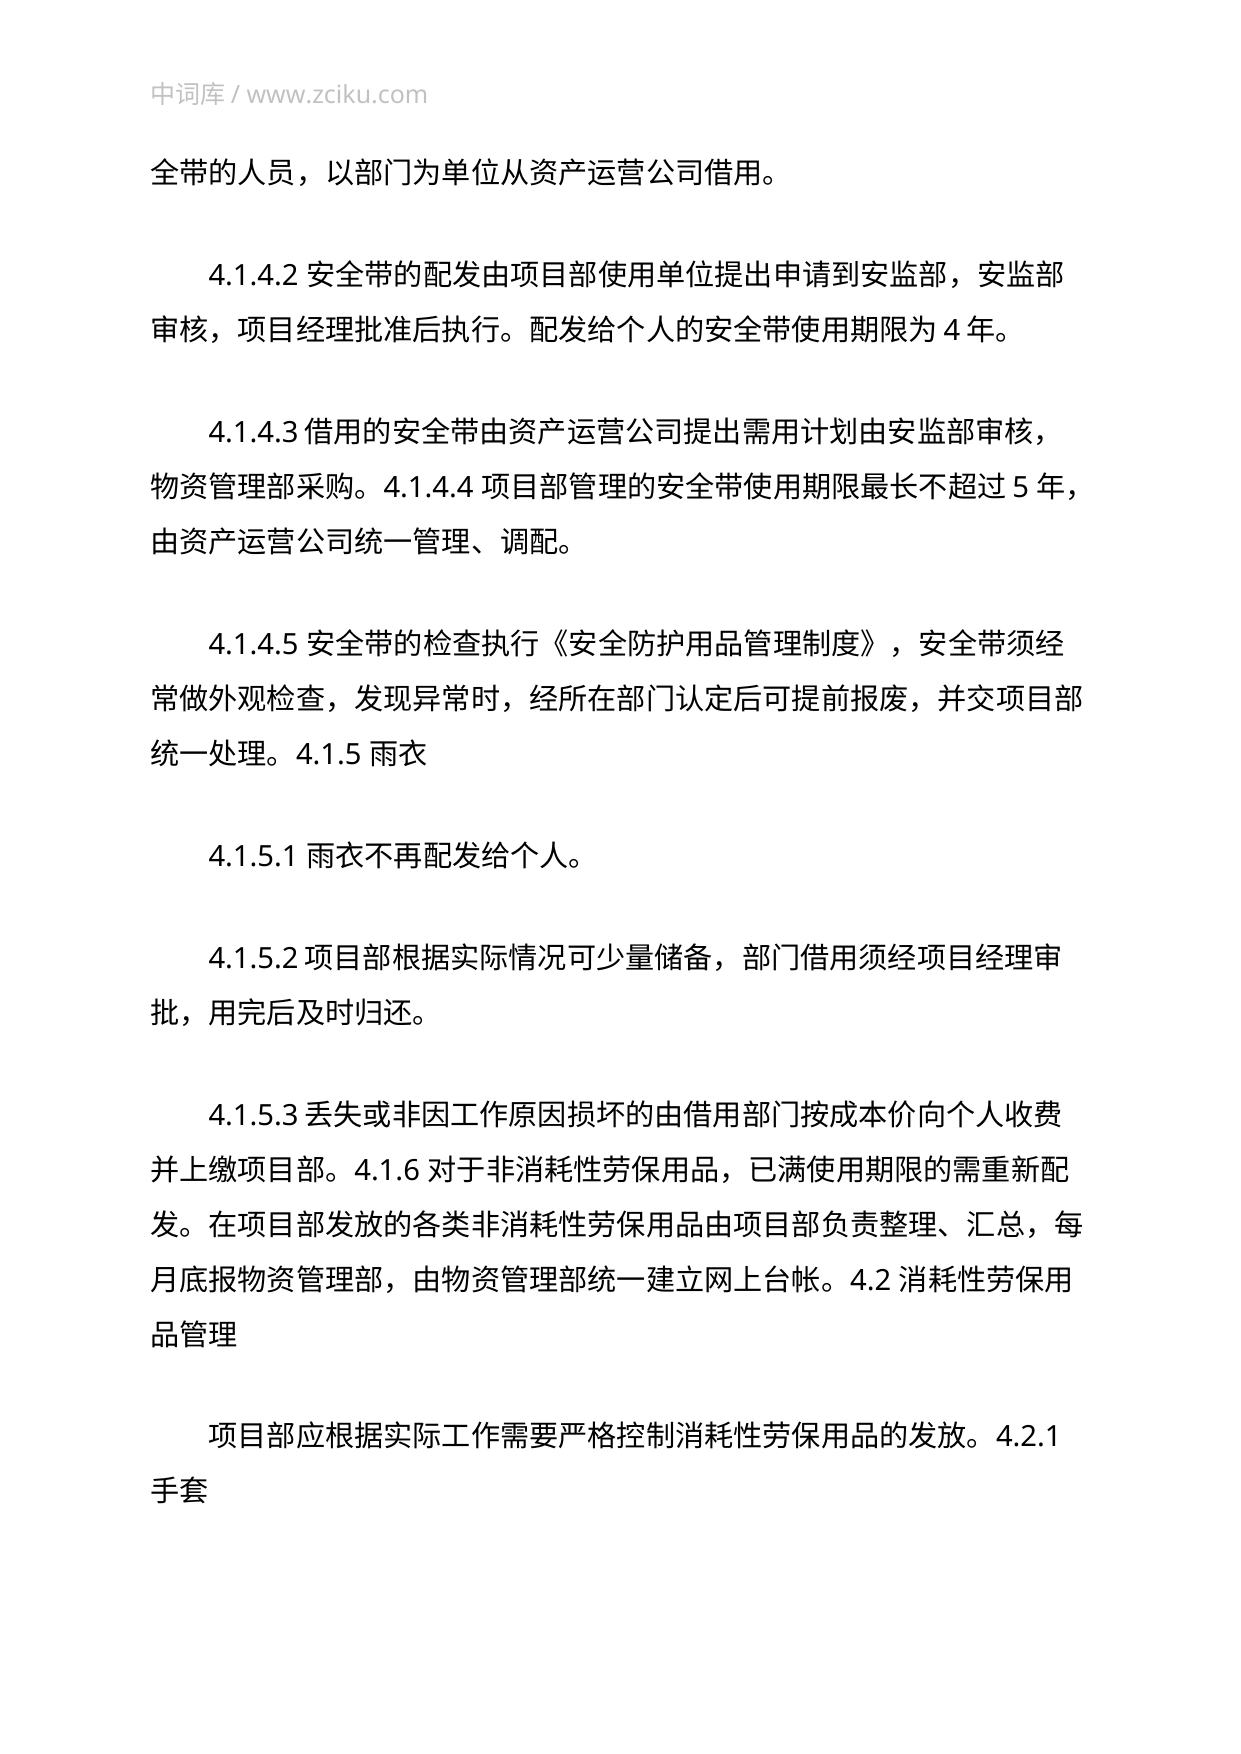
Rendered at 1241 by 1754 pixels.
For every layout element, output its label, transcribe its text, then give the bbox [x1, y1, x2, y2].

text 4.1.5.1 雨衣不再配发给个人。 [150, 832, 1090, 875]
text 4.1.5.3丢失或非因工作原因损坏的由借用部门按成本价向个人收费并上缴项目部。4.1.6 对于非消耗性劳保用品，已满使用期限的需重新配发。在项目部发放的各类非消耗性劳保用品由项目部负责整理、汇总，每月底报物资管理部，由物资管理部统一建立网上台帐。4.2 消耗性劳保用品管理 [150, 1091, 1090, 1353]
text 4.1.4.2 安全带的配发由项目部使用单位提出申请到安监部，安监部审核，项目经理批准后执行。配发给个人的安全带使用期限为4年。 [150, 252, 1090, 349]
text 项目部应根据实际工作需要严格控制消耗性劳保用品的发放。4.2.1 手套 [150, 1413, 1090, 1510]
text 4.1.4.3借用的安全带由资产运营公司提出需用计划由安监部审核，物资管理部采购。4.1.4.4 项目部管理的安全带使用期限最长不超过5 年，由资产运营公司统一管理、调配。 [150, 409, 1090, 561]
text 4.1.5.2项目部根据实际情况可少量储备，部门借用须经项目经理审批，用完后及时归还。 [150, 934, 1090, 1032]
text 4.1.4.5 安全带的检查执行《安全防护用品管理制度》，安全带须经常做外观检查，发现异常时，经所在部门认定后可提前报废，并交项目部统一处理。4.1.5 雨衣 [150, 621, 1090, 773]
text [150, 150, 1090, 192]
